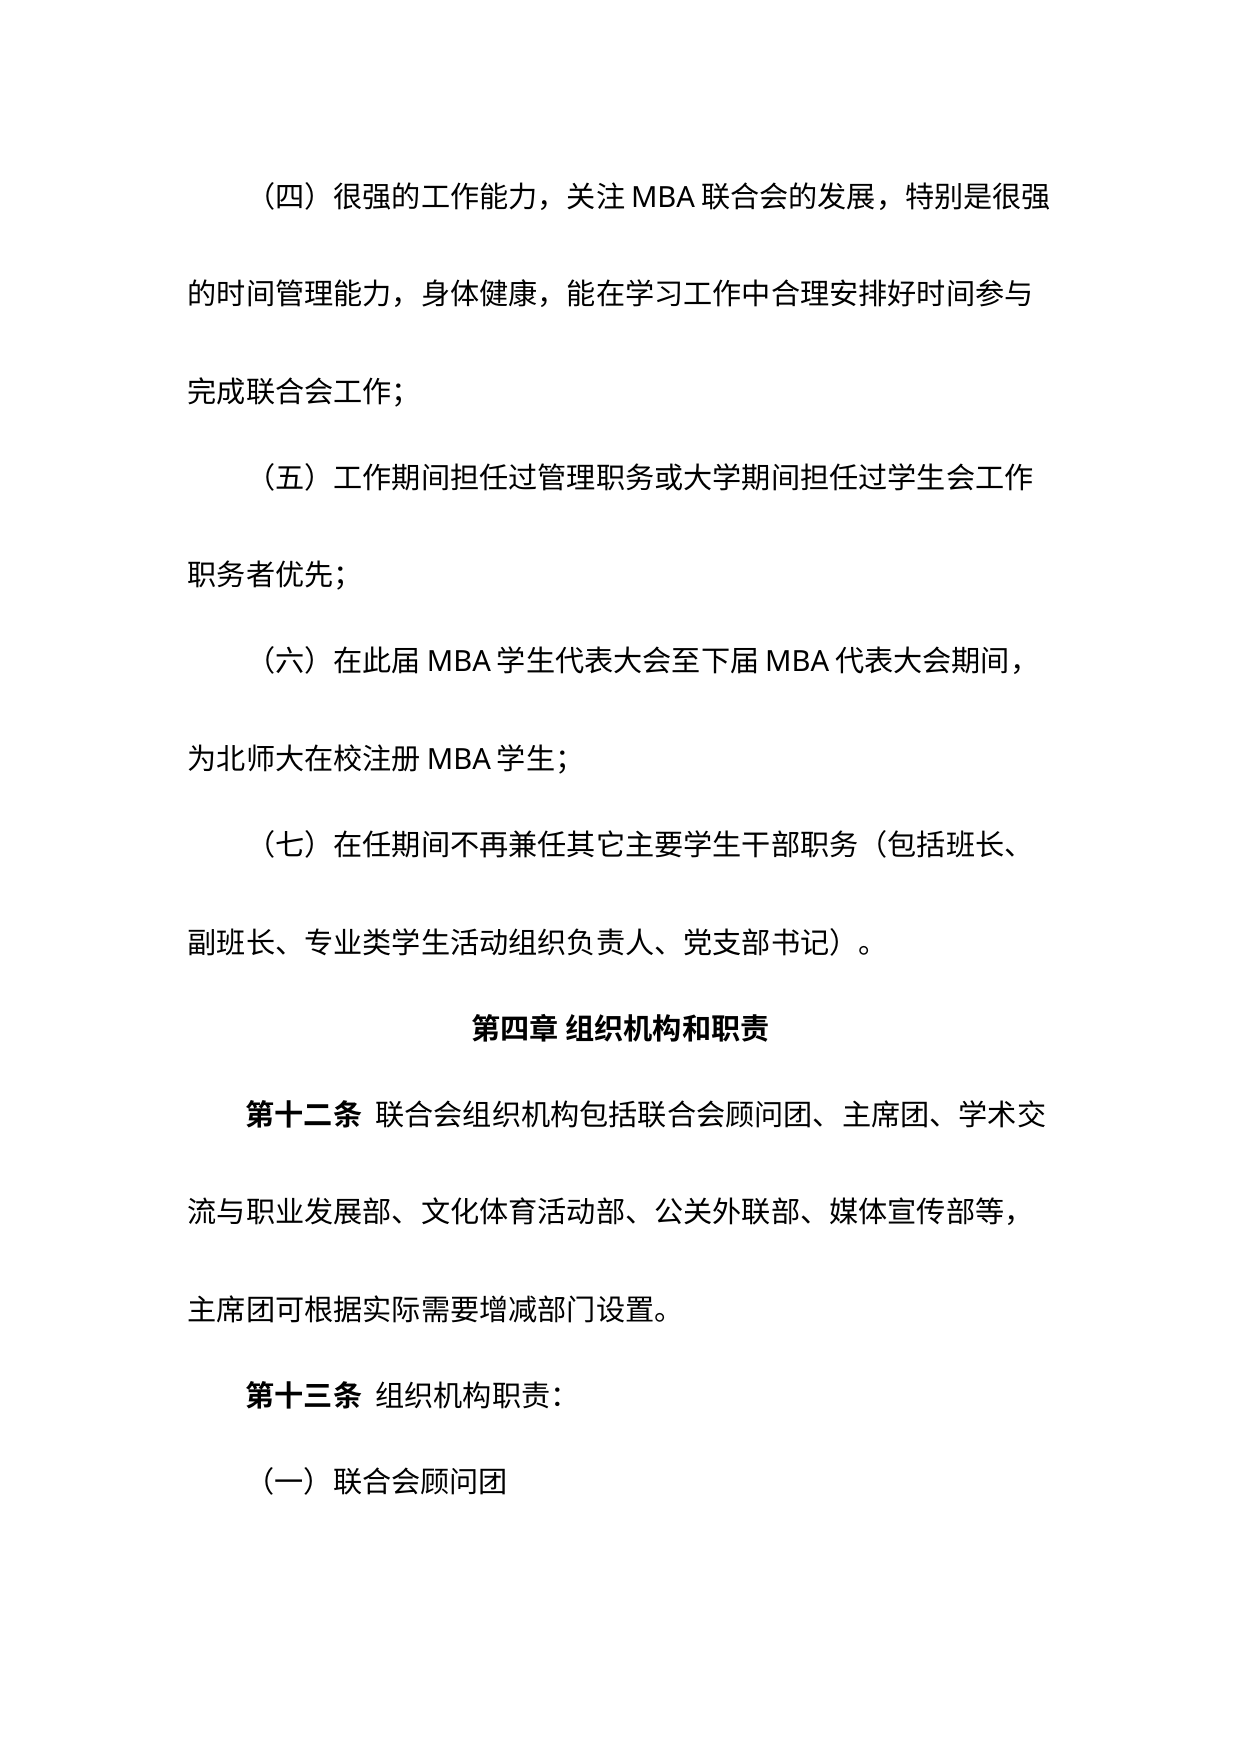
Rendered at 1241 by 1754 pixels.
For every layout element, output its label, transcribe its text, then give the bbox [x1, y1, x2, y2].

text 第十二条 联合会组织机构包括联合会顾问团、主席团、学术交流与职业发展部、文化体育活动部、公关外联部、媒体宣传部等，主席团可根据实际需要增减部门设置。 [187, 1080, 1053, 1340]
text （一）联合会顾问团 [187, 1447, 1053, 1512]
text 第四章 组织机构和职责 [187, 994, 1053, 1059]
text （六）在此届MBA学生代表大会至下届MBA代表大会期间，为北师大在校注册MBA学生； [187, 627, 1053, 789]
text （五）工作期间担任过管理职务或大学期间担任过学生会工作职务者优先； [187, 443, 1053, 606]
text （四）很强的工作能力，关注MBA联合会的发展，特别是很强的时间管理能力，身体健康，能在学习工作中合理安排好时间参与完成联合会工作； [187, 162, 1053, 422]
text 第十三条 组织机构职责： [187, 1361, 1053, 1426]
text （七）在任期间不再兼任其它主要学生干部职务（包括班长、副班长、专业类学生活动组织负责人、党支部书记）。 [187, 810, 1053, 973]
